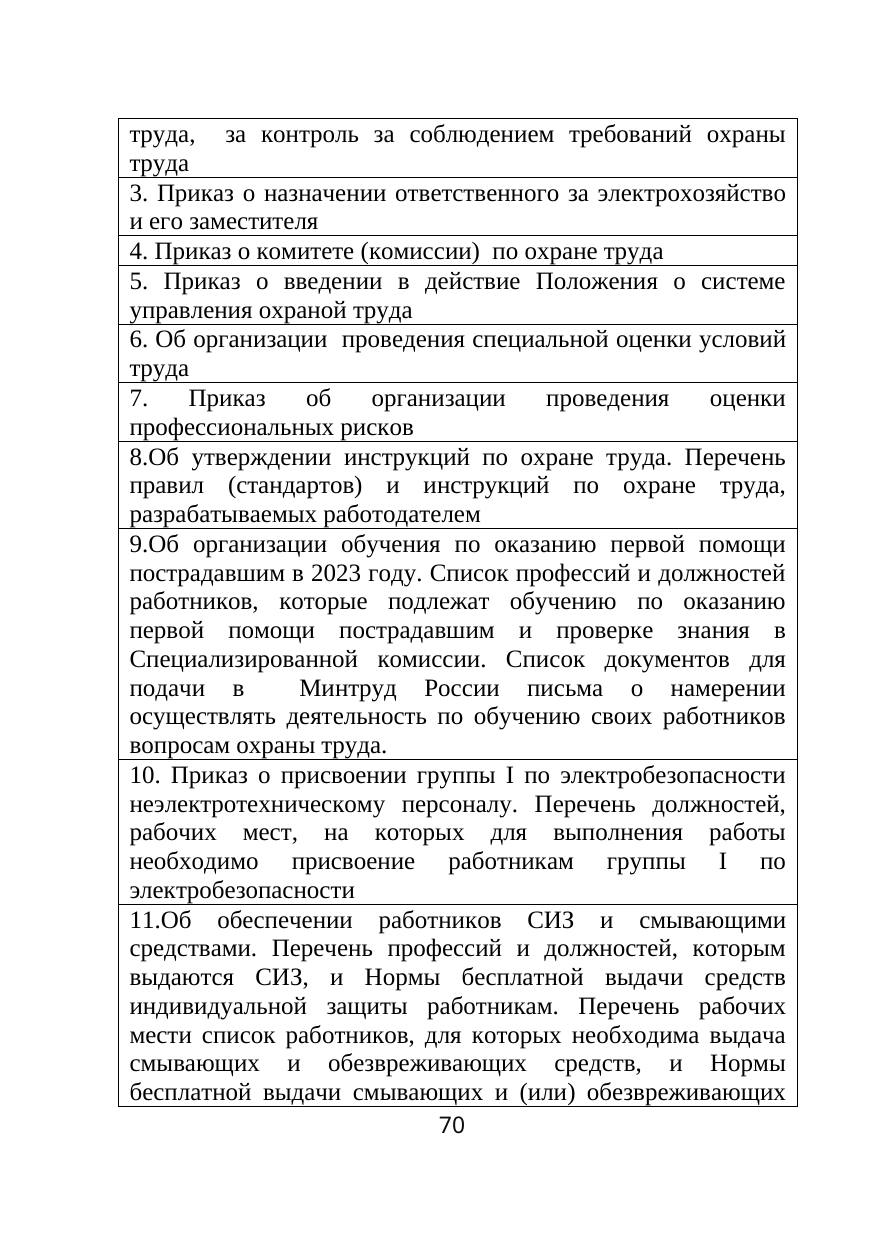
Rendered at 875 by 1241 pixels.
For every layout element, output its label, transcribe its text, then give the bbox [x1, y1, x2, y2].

table_cell 8.Об утверждении инструкций по охране труда. Перечень правил (стандартов) и инструкций по охране труда, разрабатываемых работодателем [119, 442, 797, 528]
table_cell 9.Об организации обучения по оказанию первой помощи пострадавшим в 2023 году. Список профессий и должностей работников, которые подлежат обучению по оказанию первой помощи пострадавшим и проверке знания в Специализированной комиссии. Список документов для подачи в Минтруд России письма о намерении осуществлять деятельность по обучению своих работников вопросам охраны труда. [119, 529, 797, 759]
table_cell 10. Приказ о присвоении группы I по электробезопасности неэлектротехническому персоналу. Перечень должностей, рабочих мест, на которых для выполнения работы необходимо присвоение работникам группы I по электробезопасности [119, 760, 797, 904]
table_cell 5. Приказ о введении в действие Положения о системе управления охраной труда [119, 266, 797, 323]
table_cell 7. Приказ об организации проведения оценки профессиональных рисков [119, 383, 797, 441]
table_cell 4. Приказ о комитете (комиссии) по охране труда [119, 236, 797, 265]
table_cell 6. Об организации проведения специальной оценки условий труда [119, 325, 797, 382]
table_cell 3. Приказ о назначении ответственного за электрохозяйство и его заместителя [119, 178, 797, 235]
